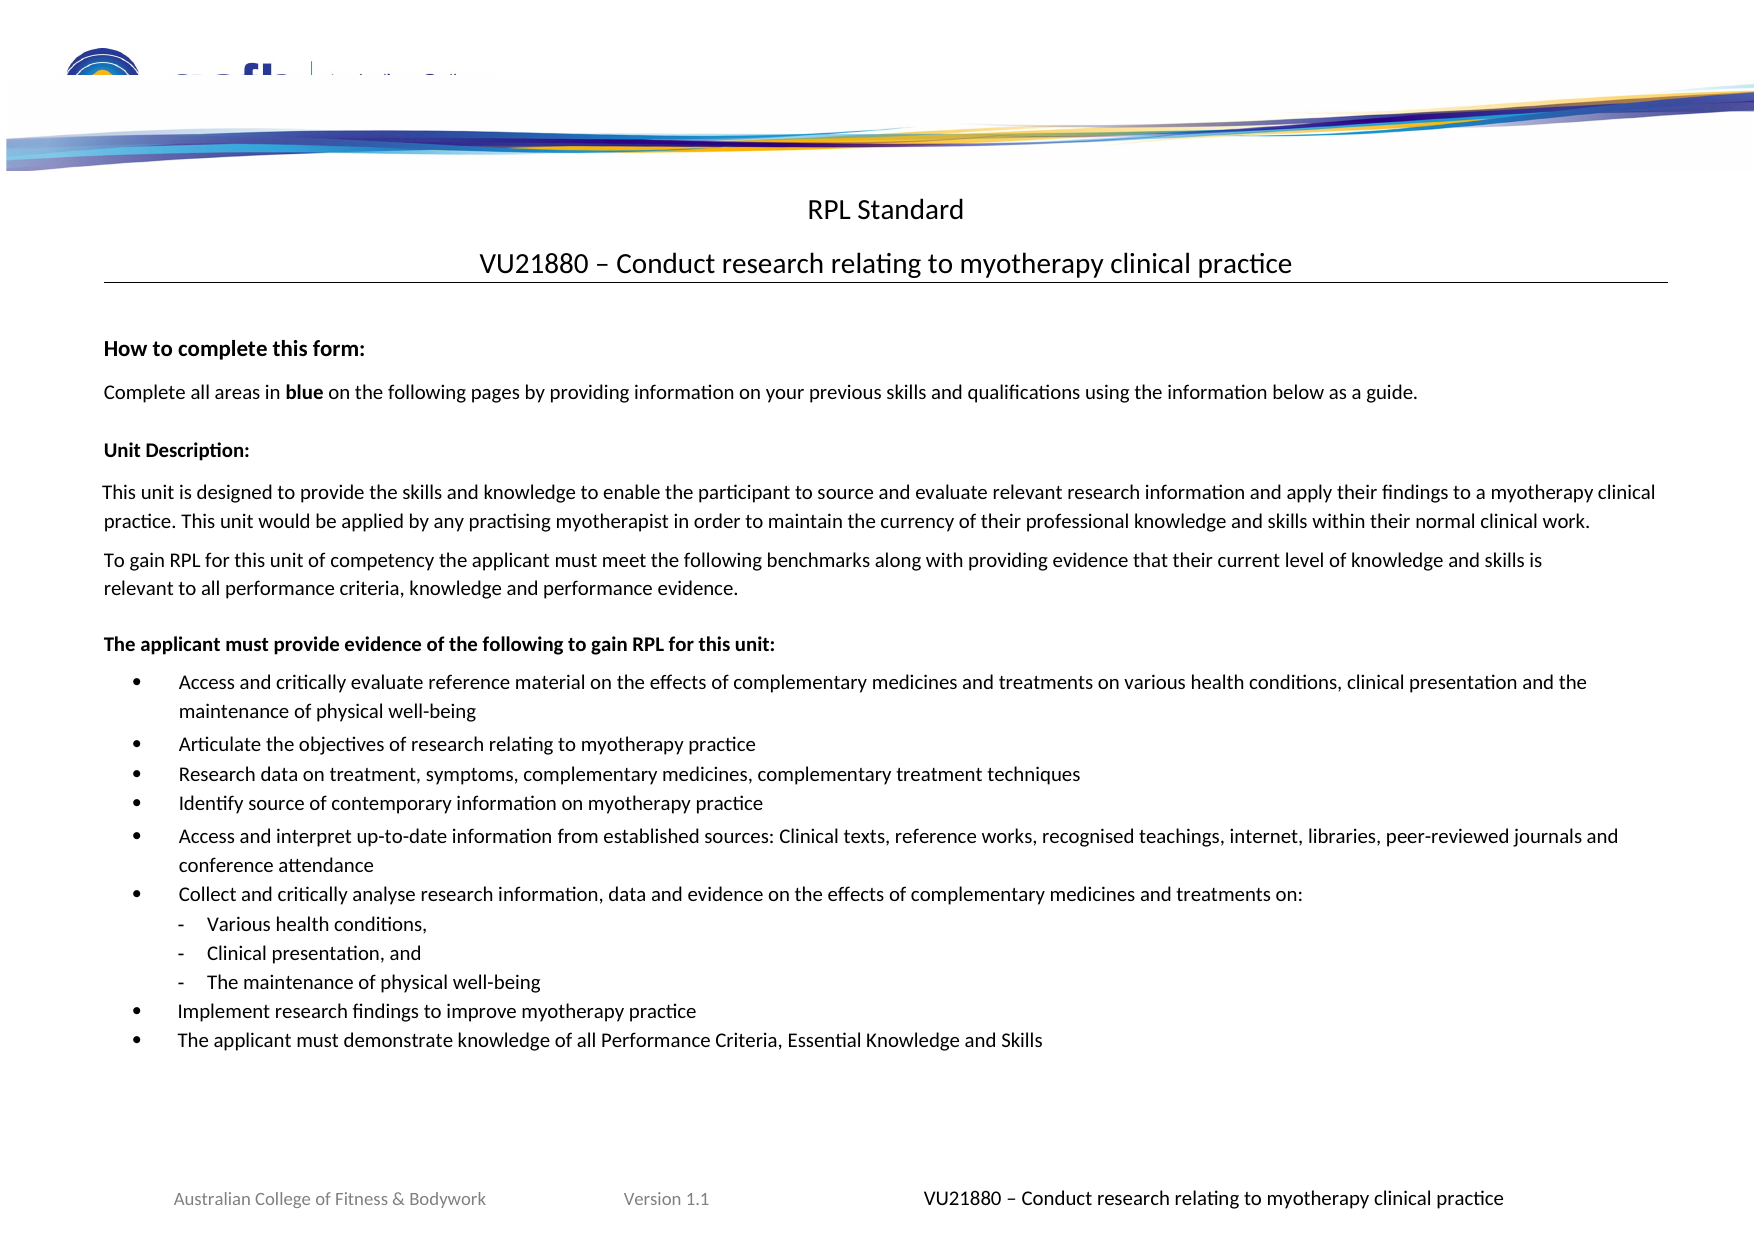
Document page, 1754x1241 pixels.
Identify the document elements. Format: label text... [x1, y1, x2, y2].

subtitle RPL Standard [103, 191, 1668, 227]
list Articulate the objectives of research relating to myotherapy practice [133, 731, 1668, 757]
text Unit Description: [103, 434, 1668, 464]
text How to complete this form: [103, 334, 1668, 362]
list Implement research findings to improve myotherapy practice [133, 995, 1668, 1024]
list Research data on treatment, symptoms, complementary medicines, complementary treatment techniques [133, 761, 1668, 786]
list Clinical presentation, and [177, 937, 1668, 966]
text Complete all areas in blue on the following pages by providing information on your previous skills and qualifications using the information below as a guide. [103, 376, 1668, 405]
list Collect and critically analyse research information, data and evidence on the effects of complementary medicines and treatments on: [133, 878, 1668, 908]
text This unit is designed to provide the skills and knowledge to enable the participant to source and evaluate relevant research information and apply their findings to a myotherapy clinical practice. This unit would be applied by any practising myotherapist in order to maintain the currency of their professional knowledge and skills within their normal clinical work. [102, 476, 1668, 534]
list Access and interpret up-to-date information from established sources: Clinical texts, reference works, recognised teachings, internet, libraries, peer-reviewed journals and conference attendance [133, 820, 1668, 878]
list The maintenance of physical well-being [177, 966, 1668, 995]
list Various health conditions, [177, 908, 1668, 937]
text relevant to all performance criteria, knowledge and performance evidence. [103, 572, 1668, 602]
picture [6, 48, 1754, 171]
subtitle To gain RPL for this unit of competency the applicant must meet the following benchmarks along with providing evidence that their current level of knowledge and skills is [103, 547, 1668, 572]
list Identify source of contemporary information on myotherapy practice [133, 791, 1668, 816]
subtitle VU21880 – Conduct research relating to myotherapy clinical practice [103, 245, 1668, 283]
list The applicant must demonstrate knowledge of all Performance Criteria, Essential Knowledge and Skills [133, 1024, 1668, 1053]
text The applicant must provide evidence of the following to gain RPL for this unit: [103, 631, 1668, 656]
list Access and critically evaluate reference material on the effects of complementary medicines and treatments on various health conditions, clinical presentation and the maintenance of physical well-being [133, 669, 1668, 723]
